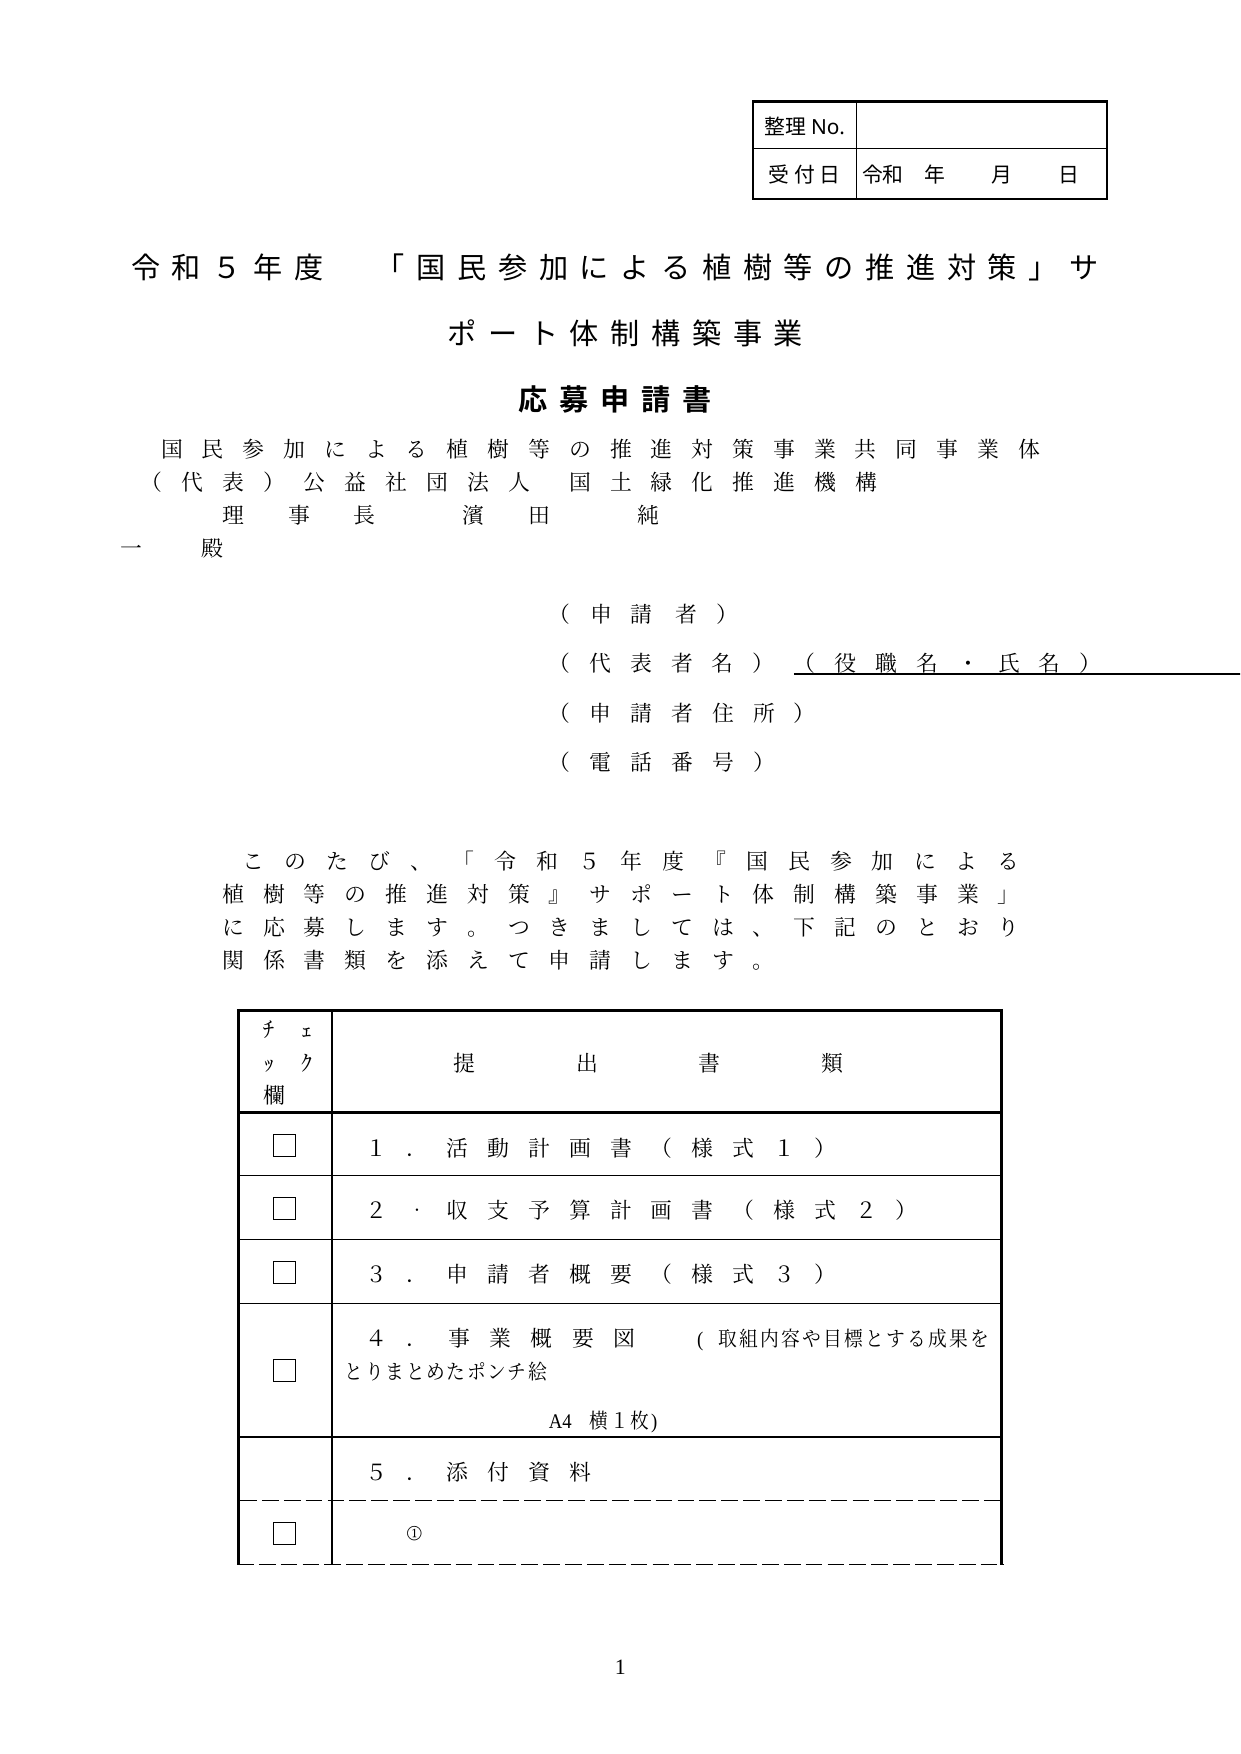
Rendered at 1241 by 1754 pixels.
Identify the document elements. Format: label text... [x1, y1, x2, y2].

table_cell [240, 1304, 331, 1436]
text このたび、「令和５年度『国民参加による植樹等の推進対策』サポート体制構築事業」に応募します。つきましては、下記のとおり関係書類を添えて申請します。 [202, 844, 1040, 976]
table_cell ２．収支予算計画書（様式２） [333, 1176, 1000, 1239]
text 応募申請書 [120, 365, 1122, 431]
text 国民参加による植樹等の推進対策事業共同事業体 [120, 431, 1120, 464]
table_cell １．活動計画書（様式１） [333, 1114, 1000, 1175]
table_cell ５．添付資料 [333, 1438, 1000, 1500]
table_cell 令和 年 月 日 [857, 149, 1106, 198]
table_header ﾁｪｯｸ欄 [240, 1012, 331, 1111]
text 理 事 長 濱 田 純 一 殿 [120, 497, 678, 563]
table_cell ４．事業概要図 (取組内容や目標とする成果をとりまとめたポンチ絵 A4横１枚) [333, 1304, 1000, 1436]
table_header 提 出 書 類 [333, 1012, 1000, 1111]
table_cell [240, 1114, 331, 1175]
table_cell [240, 1240, 331, 1303]
text （申請者） [120, 596, 1120, 629]
text （代表）公益社団法人 国土緑化推進機構 [120, 464, 1120, 497]
table_cell [240, 1500, 331, 1564]
table_cell [240, 1438, 331, 1500]
text 令和５年度 「国民参加による植樹等の推進対策」サポート体制構築事業 [120, 233, 1122, 365]
text （申請者住所） [120, 695, 1120, 728]
table_header 整理 No. [754, 103, 856, 148]
text （代表者名）（役職名・氏名） [120, 646, 1120, 679]
text （電話番号） [120, 745, 1120, 778]
table_cell [240, 1176, 331, 1239]
table_cell ① [333, 1500, 1000, 1564]
table_cell ３．申請者概要（様式３） [333, 1240, 1000, 1303]
table_header [857, 103, 1106, 148]
table_cell 受 付 日 [754, 149, 856, 198]
